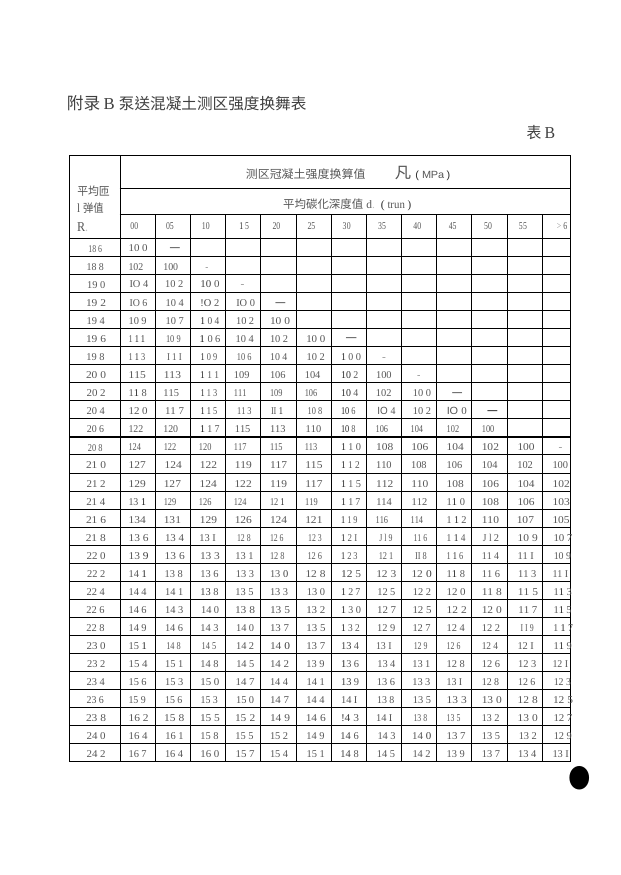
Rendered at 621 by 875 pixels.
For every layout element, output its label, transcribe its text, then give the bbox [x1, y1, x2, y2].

text 附录B 泵送混凝土测区强度换舞表 [67, 91, 620, 114]
text ． [46, 691, 620, 873]
text 表B [46, 122, 555, 143]
